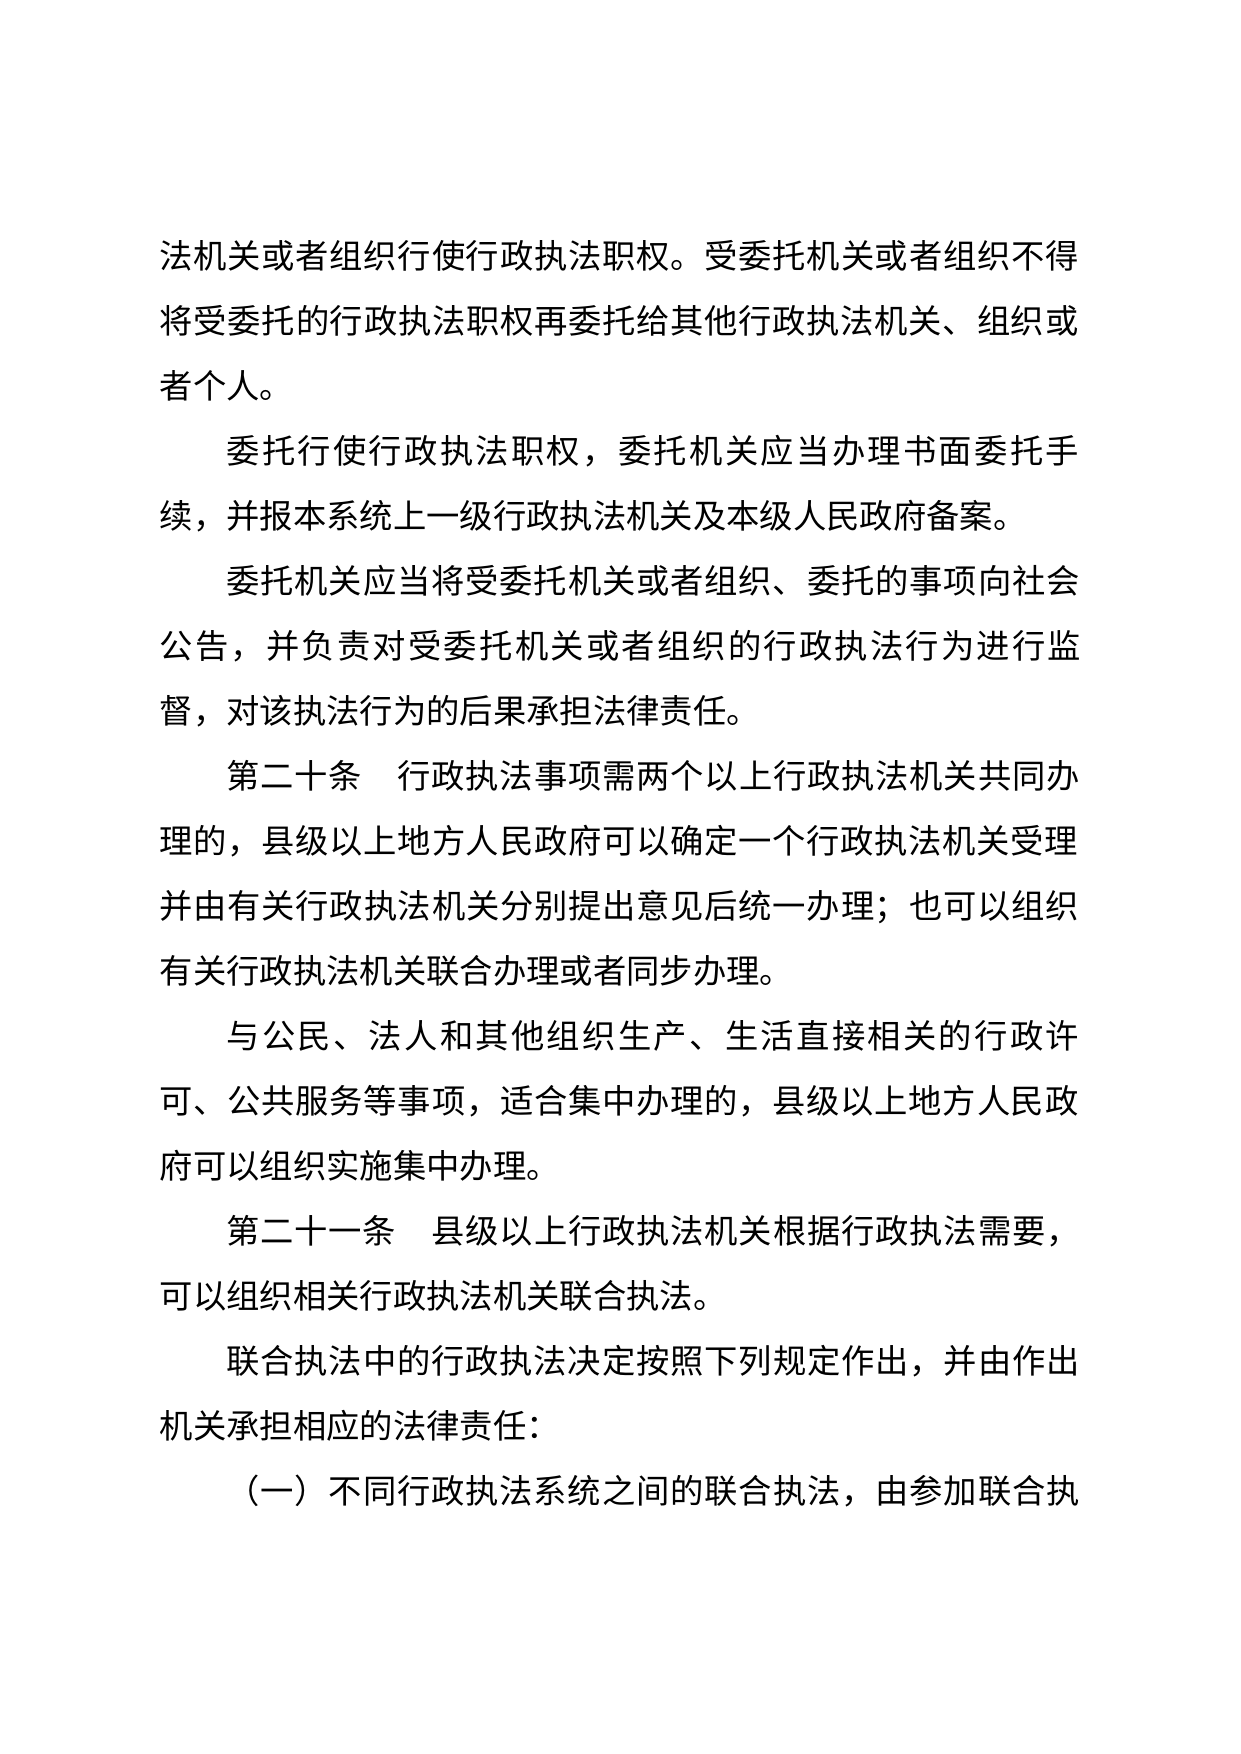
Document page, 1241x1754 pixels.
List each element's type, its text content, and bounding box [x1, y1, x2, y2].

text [159, 1465, 1081, 1530]
text 联合执法中的行政执法决定按照下列规定作出，并由作出机关承担相应的法律责任： [159, 1335, 1081, 1465]
text 第二十条 行政执法事项需两个以上行政执法机关共同办理的，县级以上地方人民政府可以确定一个行政执法机关受理并由有关行政执法机关分别提出意见后统一办理；也可以组织有关行政执法机关联合办理或者同步办理。 [159, 750, 1081, 1010]
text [159, 230, 1081, 425]
text 第二十一条 县级以上行政执法机关根据行政执法需要，可以组织相关行政执法机关联合执法。 [159, 1205, 1081, 1335]
text 与公民、法人和其他组织生产、生活直接相关的行政许可、公共服务等事项，适合集中办理的，县级以上地方人民政府可以组织实施集中办理。 [159, 1010, 1081, 1205]
text 委托机关应当将受委托机关或者组织、委托的事项向社会公告，并负责对受委托机关或者组织的行政执法行为进行监督，对该执法行为的后果承担法律责任。 [159, 555, 1081, 750]
text 委托行使行政执法职权，委托机关应当办理书面委托手续，并报本系统上一级行政执法机关及本级人民政府备案。 [159, 425, 1081, 555]
